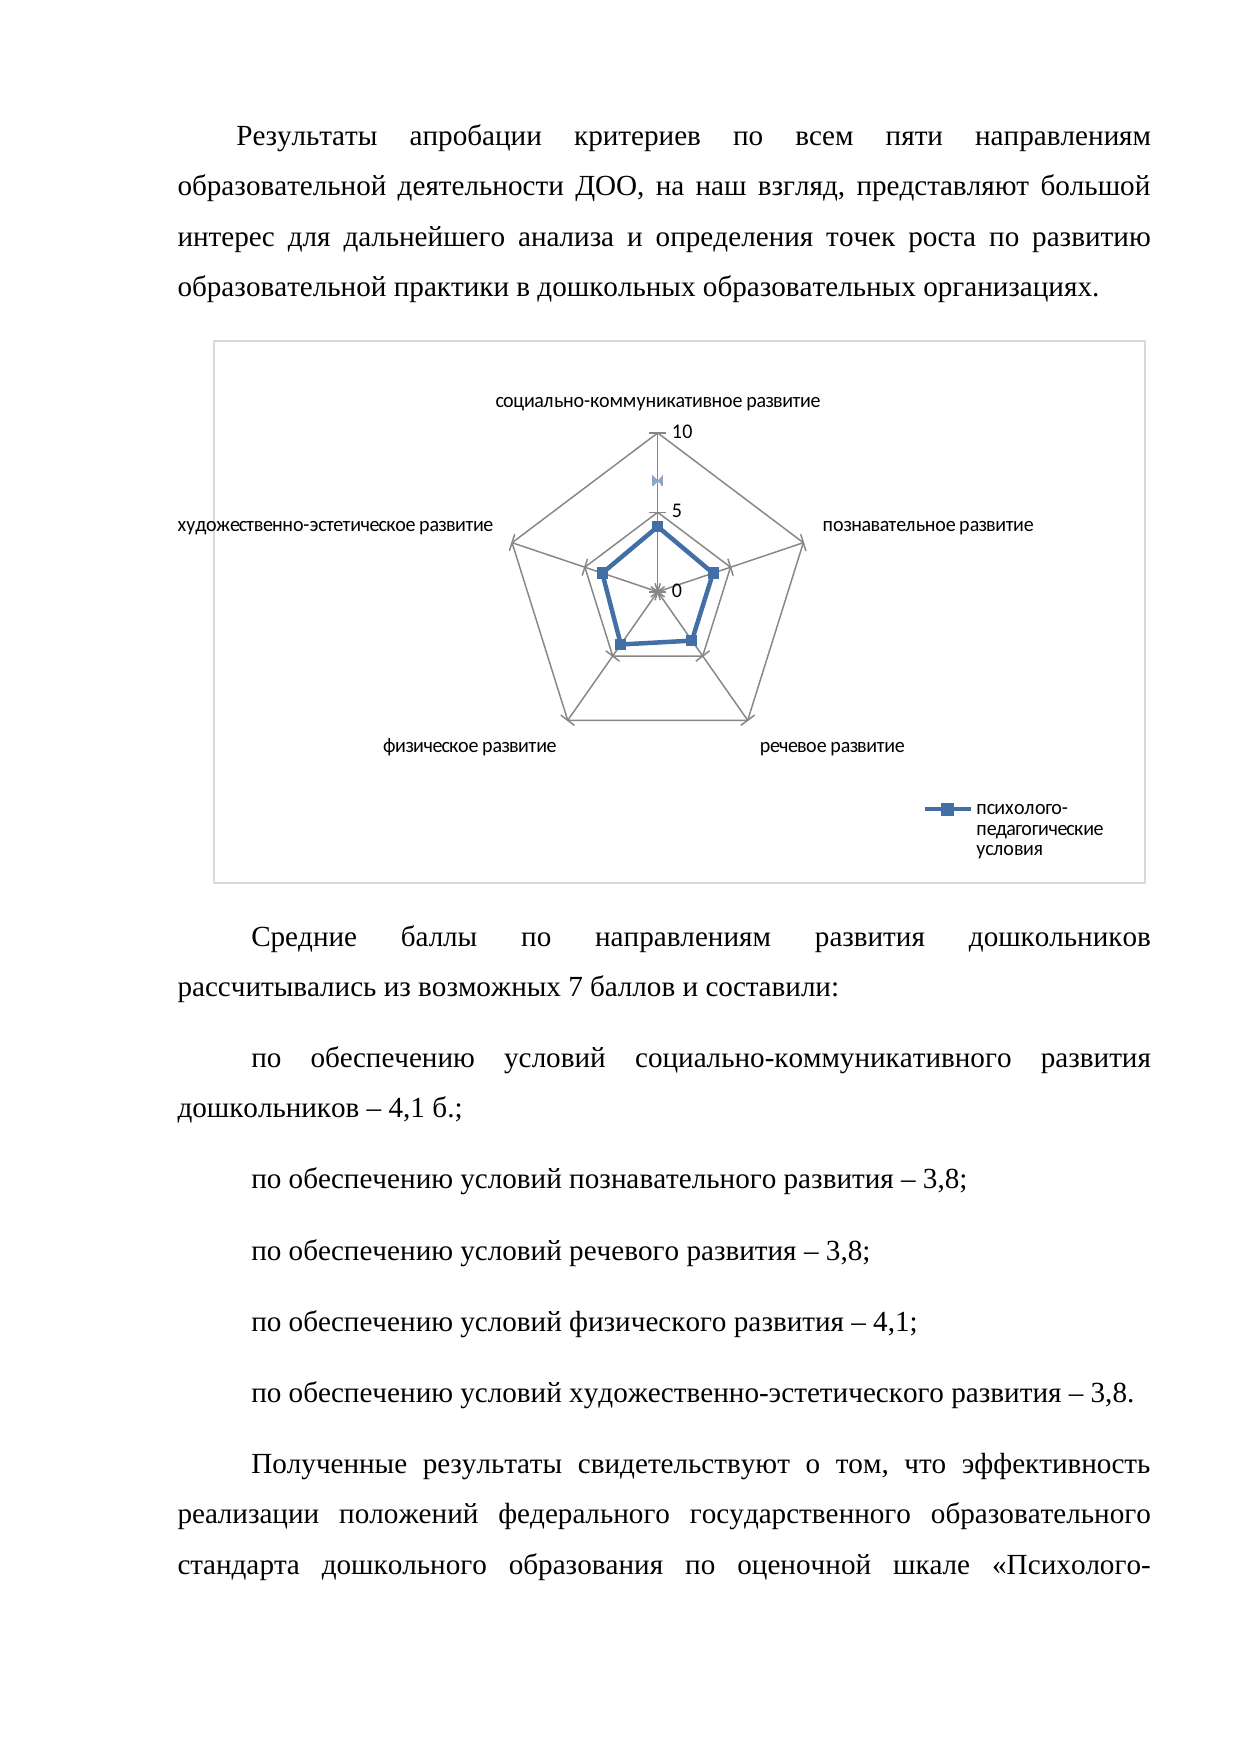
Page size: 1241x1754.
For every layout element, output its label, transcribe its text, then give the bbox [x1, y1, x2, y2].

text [177, 1446, 1152, 1580]
text по обеспечению условий физического развития – 4,1; [177, 1304, 1152, 1337]
text Средние баллы по направлениям развития дошкольников рассчитывались из возможных 7 баллов и составили: [177, 919, 1152, 1003]
text по обеспечению условий познавательного развития – 3,8; [177, 1162, 1152, 1195]
text по обеспечению условий художественно-эстетического развития – 3,8. [177, 1375, 1152, 1409]
text по обеспечению условий речевого развития – 3,8; [177, 1233, 1152, 1266]
text Результаты апробации критериев по всем пяти направлениям образовательной деятельности ДОО, на наш взгляд, представляют большой интерес для дальнейшего анализа и определения точек роста по развитию образовательной практики в дошкольных образовательных организациях. [177, 118, 1152, 303]
text по обеспечению условий социально-коммуникативного развития дошкольников – 4,1 б.; [177, 1040, 1152, 1124]
